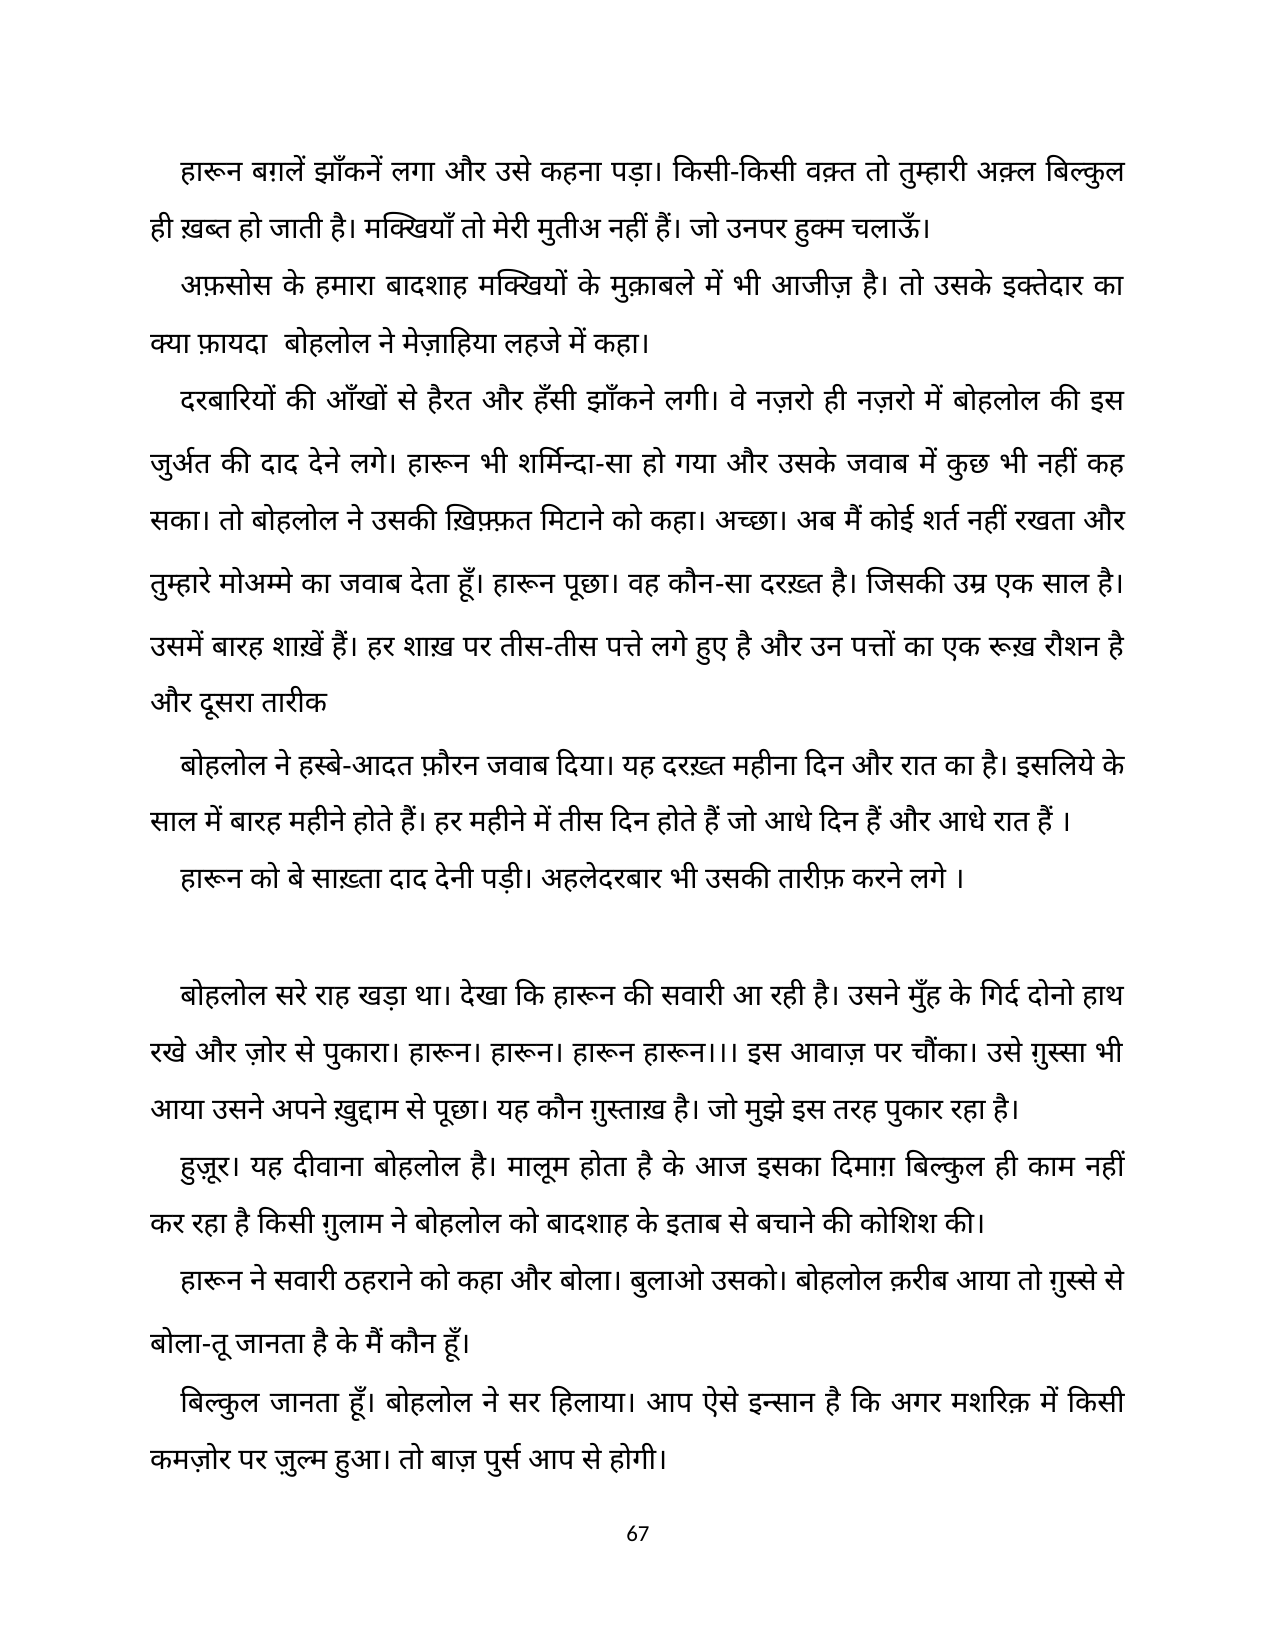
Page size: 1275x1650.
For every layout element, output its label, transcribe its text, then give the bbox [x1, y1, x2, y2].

text बोहलोल सरे राह खड़ा था। देखा कि हारून की सवारी आ रही है। उसने मुँह के गिर्द दोनो हाथ रखे और ज़ोर से पुकारा। हारून। हारून। हारून हारून।।। इस आवाज़ पर चौंका। उसे ग़ुस्सा भी आया उसने अपने ख़ुद्दाम से पूछा। यह कौन ग़ुस्ताख़ है। जो मुझे इस तरह पुकार रहा है। [150, 979, 1125, 1131]
text हारून बग़लें झाँकनें लगा और उसे कहना पड़ा। किसी-किसी वक़्त तो तुम्हारी अक़्ल बिल्कुल ही ख़ब्त हो जाती है। मक्खियाँ तो मेरी मुतीअ नहीं हैं। जो उनपर हुक्म चलाऊँ। [150, 150, 1125, 250]
text हारून को बे साख़्ता दाद देनी पड़ी। अहलेदरबार भी उसकी तारीफ़ करने लगे । [150, 863, 1125, 901]
text अफ़सोस के हमारा बादशाह मक्खियों के मुक़ाबले में भी आजीज़ है। तो उसके इक्तेदार का क्या फ़ायदा बोहलोल ने मेज़ाहिया लहजे में कहा। [150, 269, 1125, 365]
text हुज़ूर। यह दीवाना बोहलोल है। मालूम होता है के आज इसका दिमाग़ बिल्कुल ही काम नहीं कर रहा है किसी ग़ुलाम ने बोहलोल को बादशाह के इताब से बचाने की कोशिश की। [150, 1150, 1125, 1245]
text बिल्कुल जानता हूँ। बोहलोल ने सर हिलाया। आप ऐसे इन्सान है कि अगर मशरिक़ में किसी कमज़ोर पर ज़ुल्म हुआ। तो बाज़ पुर्स आप से होगी। [150, 1386, 1125, 1481]
text हारून ने सवारी ठहराने को कहा और बोला। बुलाओ उसको। बोहलोल क़रीब आया तो ग़ुस्से से बोला-तू जानता है के मैं कौन हूँ। [150, 1264, 1125, 1365]
text बोहलोल ने हस्बे-आदत फ़ौरन जवाब दिया। यह दरख़्त महीना दिन और रात का है। इसलिये के साल में बारह महीने होते हैं। हर महीने में तीस दिन होते हैं जो आधे दिन हैं और आधे रात हैं । [150, 744, 1125, 844]
text दरबारियों की आँखों से हैरत और हँसी झाँकने लगी। वे नज़रो ही नज़रो में बोहलोल की इस जुर्अत की दाद देने लगे। हारून भी शर्मिन्दा-सा हो गया और उसके जवाब में कुछ भी नहीं कह सका। तो बोहलोल ने उसकी ख़िफ़्फ़त मिटाने को कहा। अच्छा। अब मैं कोई शर्त नहीं रखता और तुम्हारे मोअम्मे का जवाब देता हूँ। हारून पूछा। वह कौन-सा दरख़्त है। जिसकी उम्र एक साल है। उसमें बारह शाख़ें हैं। हर शाख़ पर तीस-तीस पत्ते लगे हुए है और उन पत्तों का एक रूख़ रौशन है और दूसरा तारीक [150, 384, 1125, 725]
